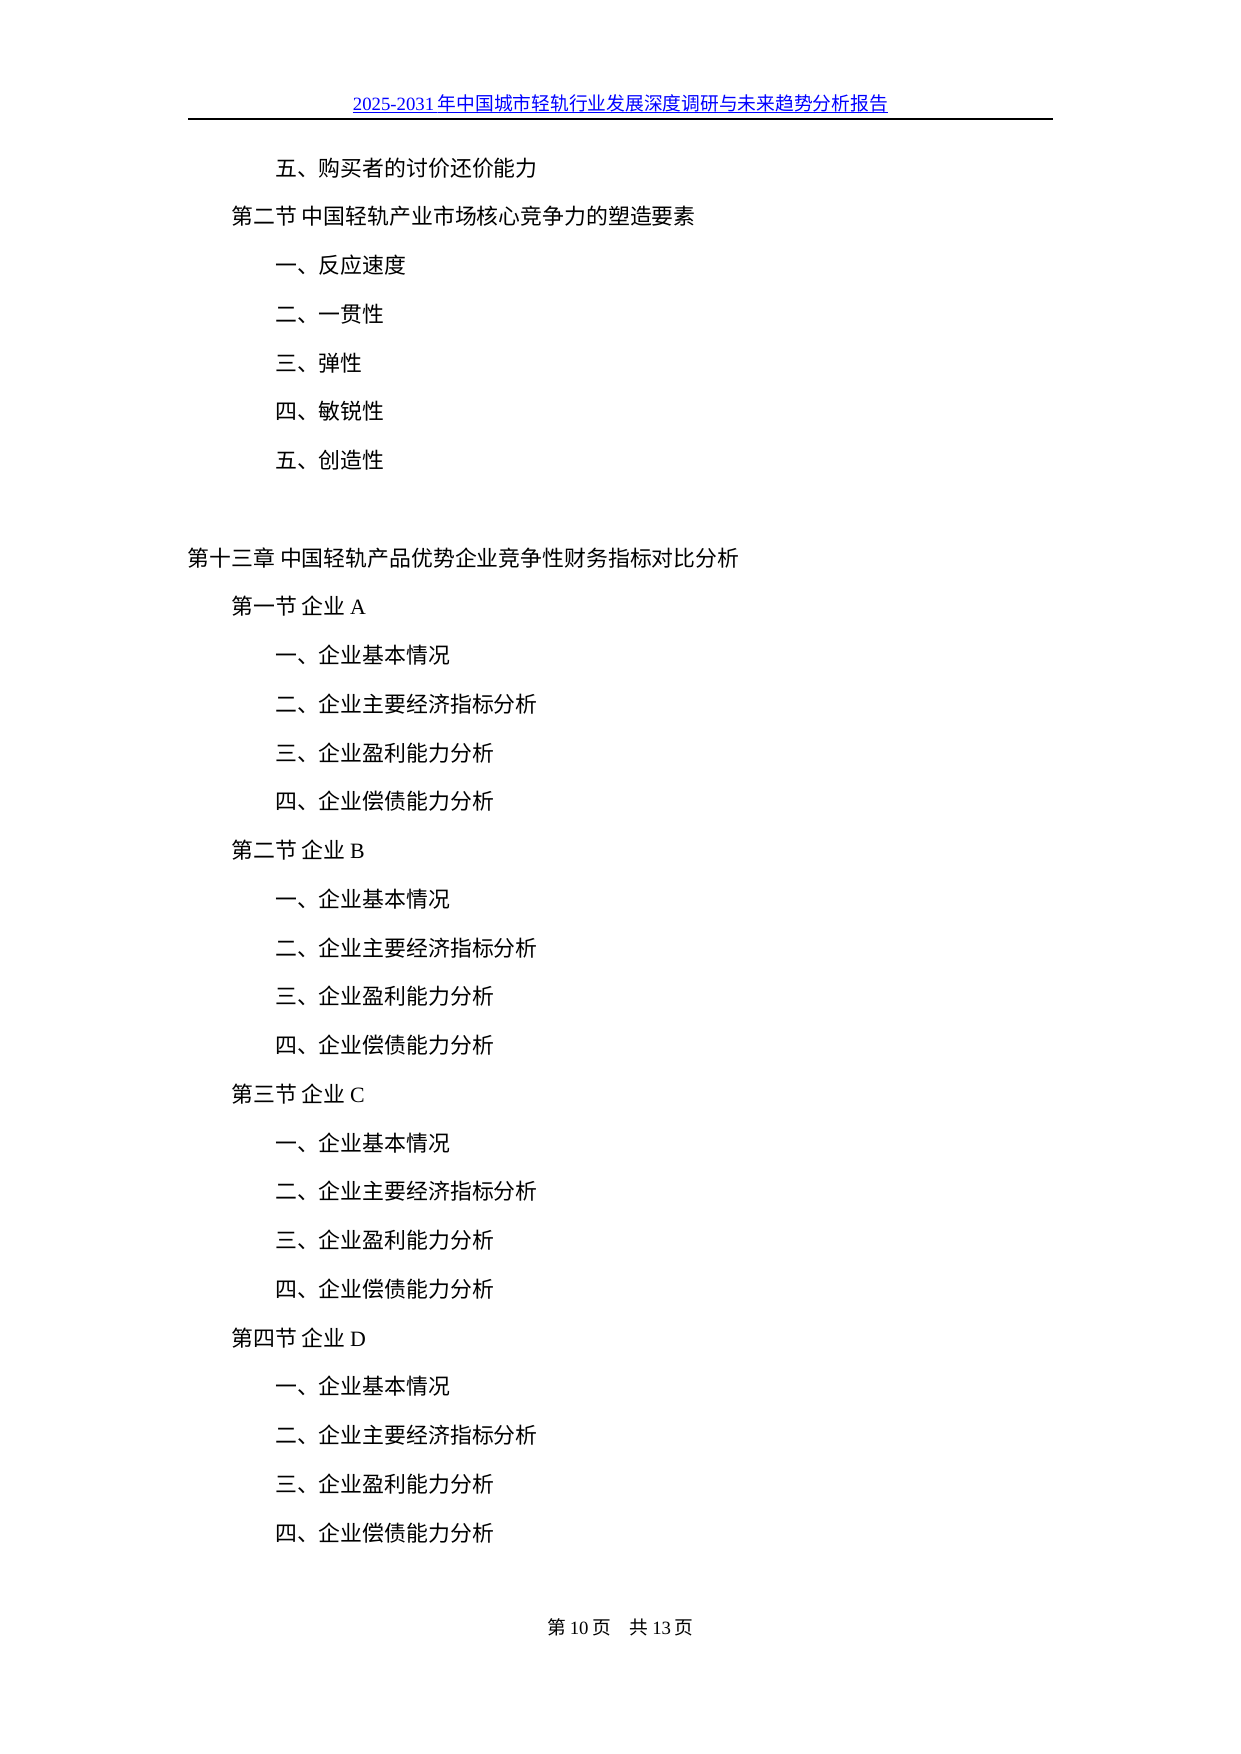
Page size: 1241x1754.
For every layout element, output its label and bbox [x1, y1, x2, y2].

text [187, 150, 1053, 1548]
